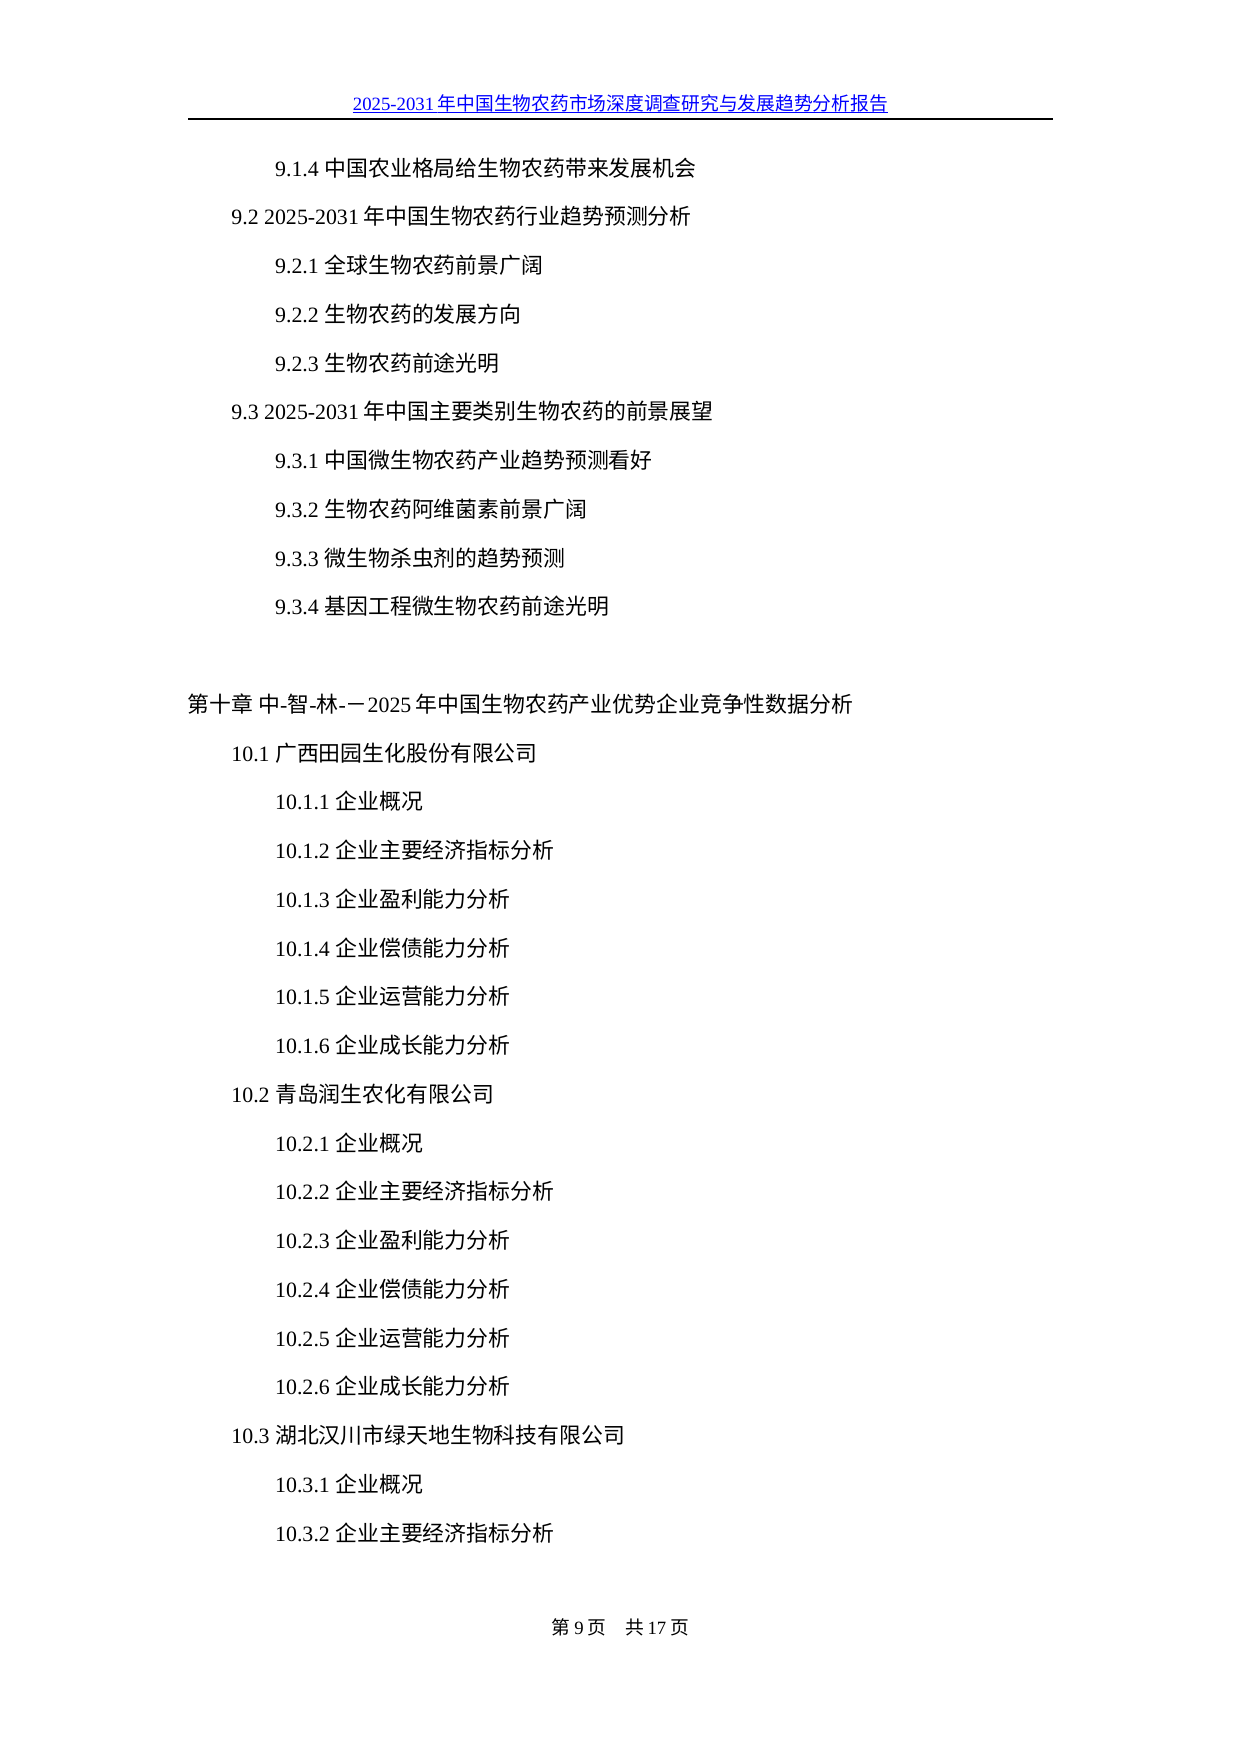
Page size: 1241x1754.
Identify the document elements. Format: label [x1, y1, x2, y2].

text [187, 150, 1053, 1548]
